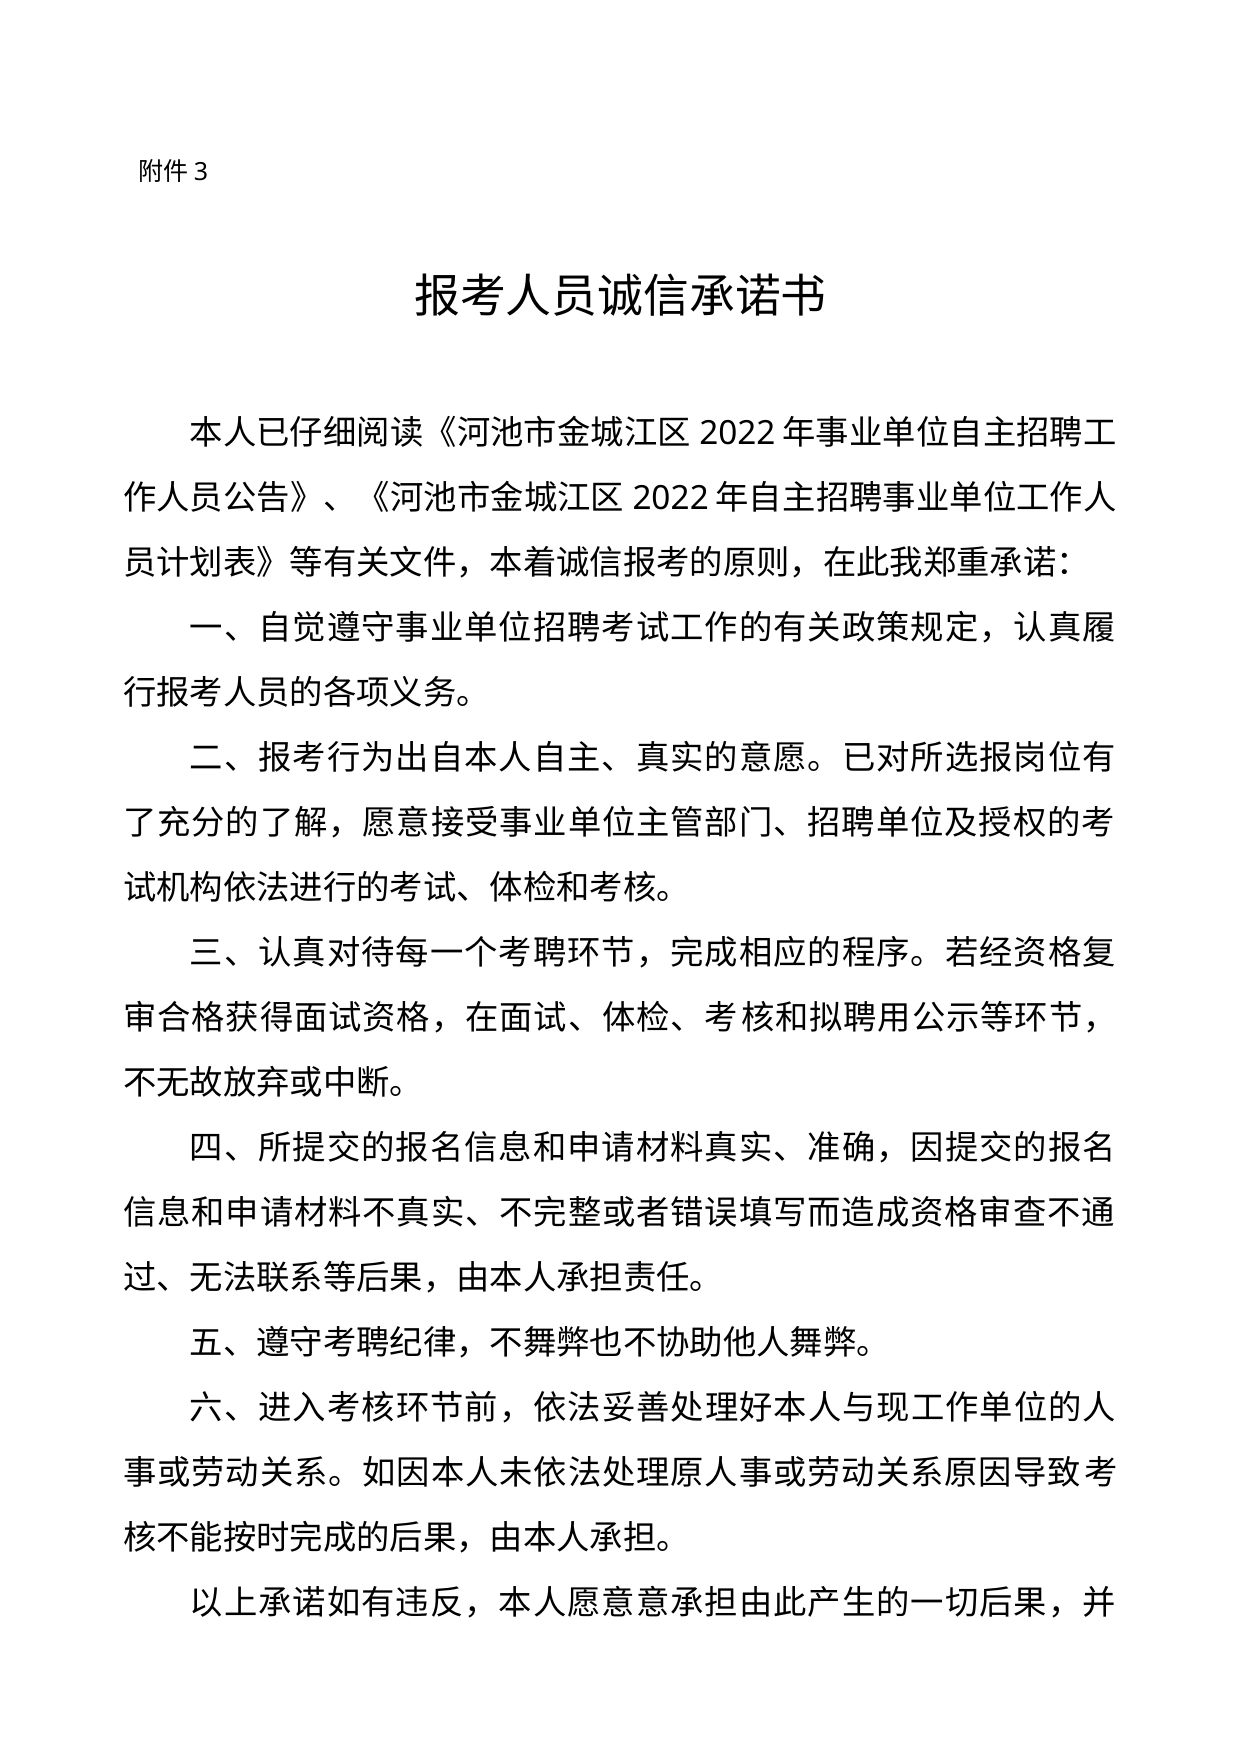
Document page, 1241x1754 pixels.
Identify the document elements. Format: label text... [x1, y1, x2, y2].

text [123, 1568, 1117, 1633]
text 五、遵守考聘纪律，不舞弊也不协助他人舞弊。 [123, 1308, 1117, 1373]
text 附件3 [138, 137, 1102, 202]
text 六、进入考核环节前，依法妥善处理好本人与现工作单位的人事或劳动关系。如因本人未依法处理原人事或劳动关系原因导致考核不能按时完成的后果，由本人承担。 [123, 1373, 1117, 1568]
text 报考人员诚信承诺书 [138, 243, 1102, 341]
text 三、认真对待每一个考聘环节，完成相应的程序。若经资格复审合格获得面试资格，在面试、体检、考核和拟聘用公示等环节，不无故放弃或中断。 [123, 918, 1117, 1113]
text 本人已仔细阅读《河池市金城江区2022年事业单位自主招聘工作人员公告》、《河池市金城江区2022年自主招聘事业单位工作人员计划表》等有关文件，本着诚信报考的原则，在此我郑重承诺： [123, 398, 1117, 593]
text 二、报考行为出自本人自主、真实的意愿。已对所选报岗位有了充分的了解，愿意接受事业单位主管部门、招聘单位及授权的考试机构依法进行的考试、体检和考核。 [123, 723, 1117, 918]
text 一、自觉遵守事业单位招聘考试工作的有关政策规定，认真履行报考人员的各项义务。 [123, 593, 1117, 723]
text 四、所提交的报名信息和申请材料真实、准确，因提交的报名信息和申请材料不真实、不完整或者错误填写而造成资格审查不通过、无法联系等后果，由本人承担责任。 [123, 1113, 1117, 1308]
